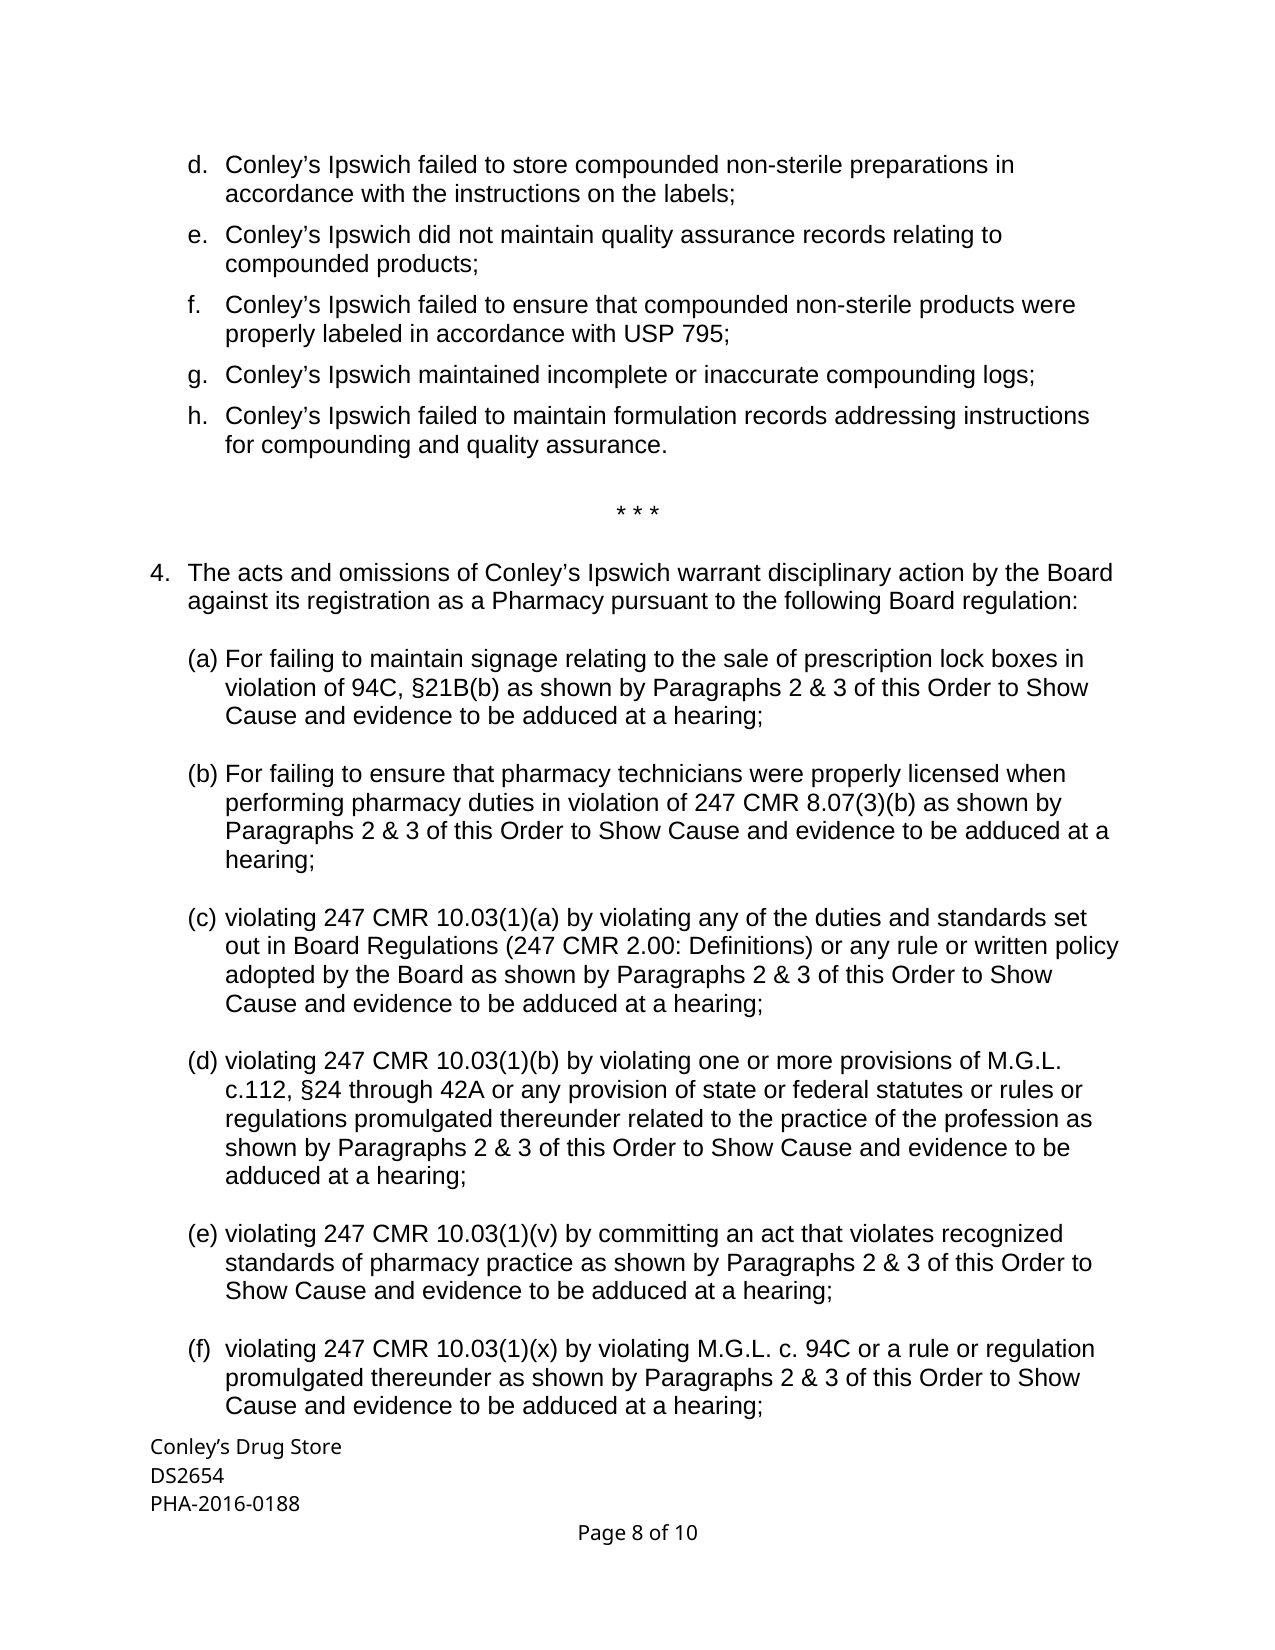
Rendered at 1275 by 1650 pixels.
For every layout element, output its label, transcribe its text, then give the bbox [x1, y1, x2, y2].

list violating 247 CMR 10.03(1)(v) by committing an act that violates recognized standards of pharmacy practice as shown by Paragraphs 2 & 3 of this Order to Show Cause and evidence to be adduced at a hearing; [187, 1219, 1125, 1305]
text d. Conley’s Ipswich failed to store compounded non-sterile preparations in accordance with the instructions on the labels; [187, 150, 1125, 207]
text g. Conley’s Ipswich maintained incomplete or inaccurate compounding logs; [187, 360, 1125, 389]
text e. Conley’s Ipswich did not maintain quality assurance records relating to compounded products; [187, 220, 1125, 277]
list The acts and omissions of Conley’s Ipswich warrant disciplinary action by the Board against its registration as a Pharmacy pursuant to the following Board regulation: [150, 557, 1125, 615]
list violating 247 CMR 10.03(1)(x) by violating M.G.L. c. 94C or a rule or regulation promulgated thereunder as shown by Paragraphs 2 & 3 of this Order to Show Cause and evidence to be adduced at a hearing; [187, 1334, 1125, 1420]
text h. Conley’s Ipswich failed to maintain formulation records addressing instructions for compounding and quality assurance. [187, 401, 1125, 459]
text * * * [150, 500, 1125, 529]
list For failing to maintain signage relating to the sale of prescription lock boxes in violation of 94C, §21B(b) as shown by Paragraphs 2 & 3 of this Order to Show Cause and evidence to be adduced at a hearing; [187, 644, 1125, 730]
list For failing to ensure that pharmacy technicians were properly licensed when performing pharmacy duties in violation of 247 CMR 8.07(3)(b) as shown by Paragraphs 2 & 3 of this Order to Show Cause and evidence to be adduced at a hearing; [187, 759, 1125, 874]
text f. Conley’s Ipswich failed to ensure that compounded non-sterile products were properly labeled in accordance with USP 795; [187, 290, 1125, 347]
list violating 247 CMR 10.03(1)(b) by violating one or more provisions of M.G.L. c.112, §24 through 42A or any provision of state or federal statutes or rules or regulations promulgated thereunder related to the practice of the profession as shown by Paragraphs 2 & 3 of this Order to Show Cause and evidence to be adduced at a hearing; [187, 1046, 1125, 1190]
list violating 247 CMR 10.03(1)(a) by violating any of the duties and standards set out in Board Regulations (247 CMR 2.00: Definitions) or any rule or written policy adopted by the Board as shown by Paragraphs 2 & 3 of this Order to Show Cause and evidence to be adduced at a hearing; [187, 902, 1125, 1017]
